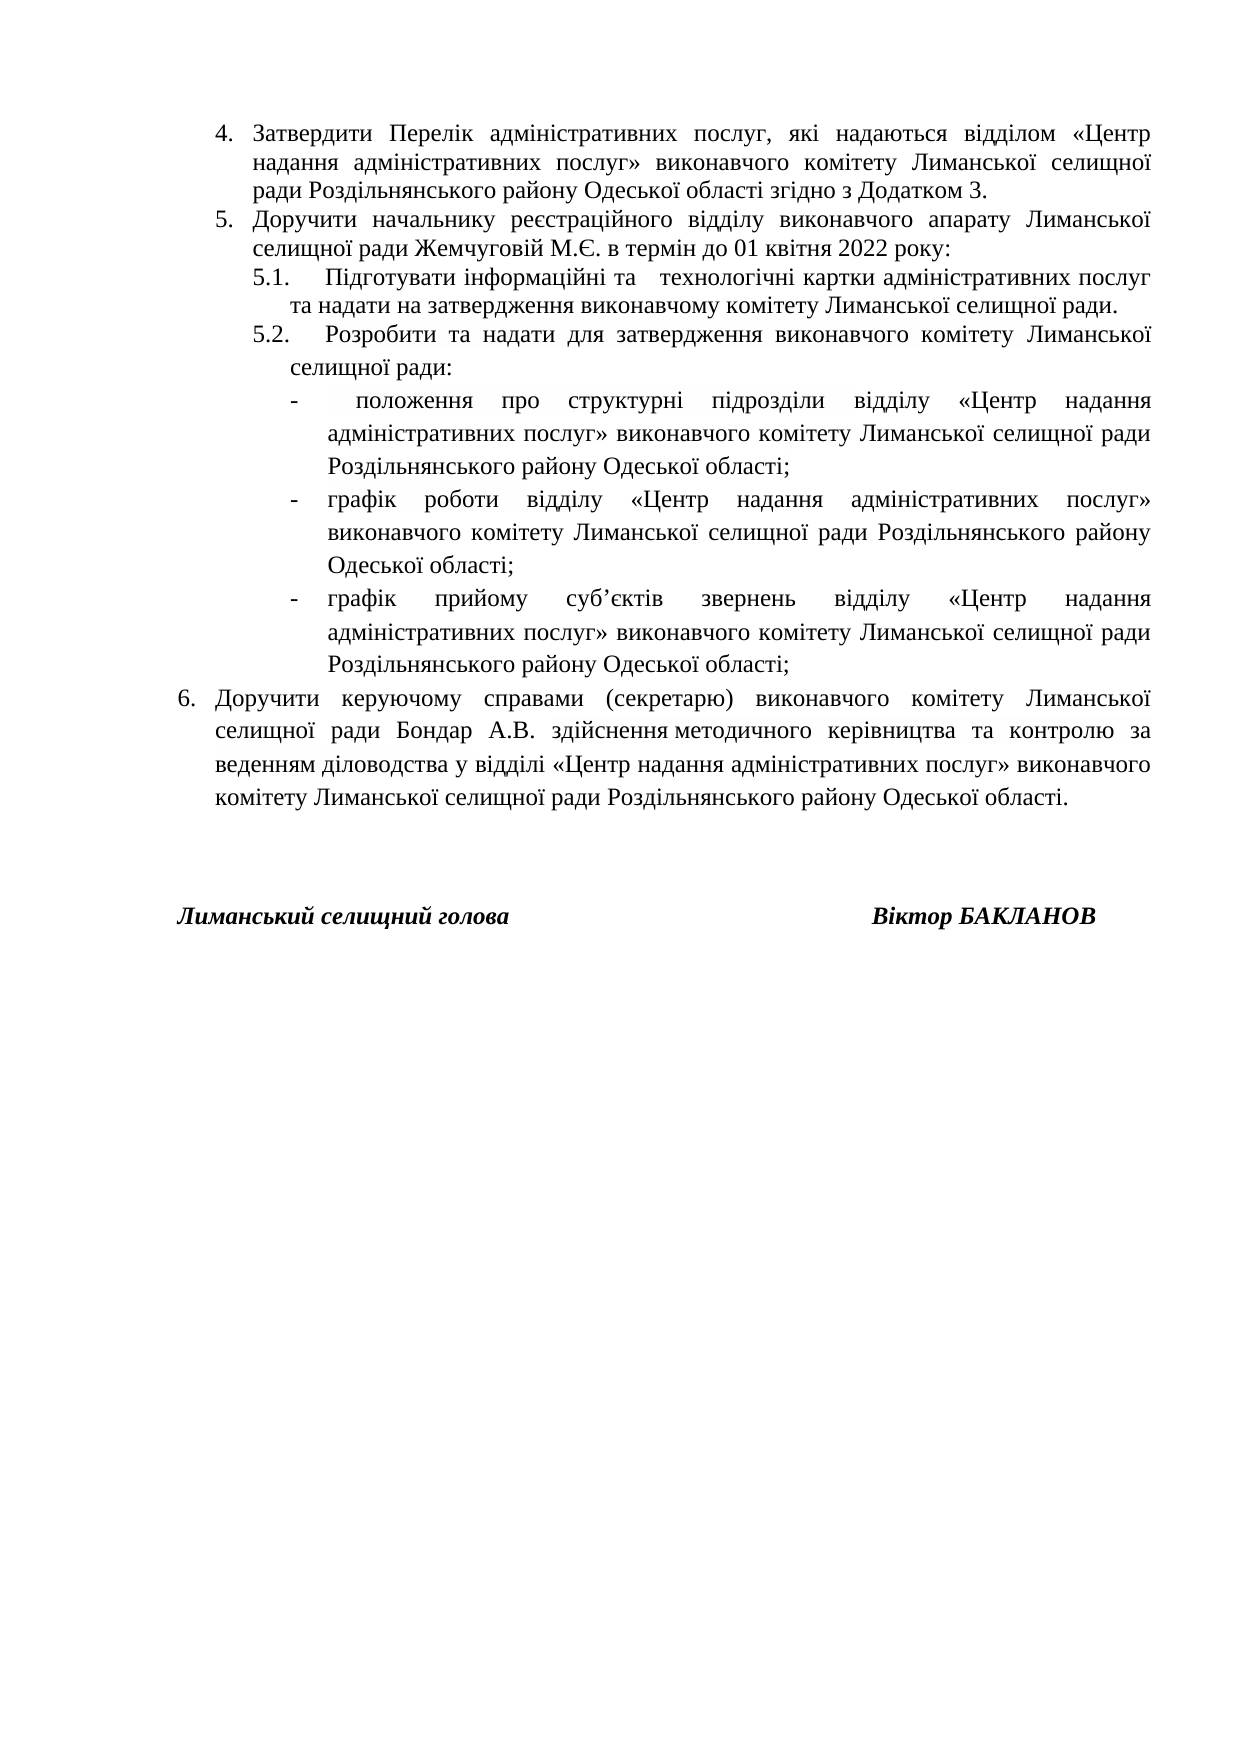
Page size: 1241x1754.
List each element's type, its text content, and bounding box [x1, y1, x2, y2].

list Розробити та надати для затвердження виконавчого комітету Лиманської селищної ради: [252, 319, 1152, 381]
list Доручити керуючому справами (секретарю) виконавчого комітету Лиманської селищної ради Бондар А.В. здійснення методичного керівництва та контролю за веденням діловодства у відділі «Центр надання адміністративних послуг» виконавчого комітету Лиманської селищної ради Роздільнянського району Одеської області. [177, 683, 1152, 810]
list положення про структурні підрозділи відділу «Центр надання адміністративних послуг» виконавчого комітету Лиманської селищної ради Роздільнянського району Одеської області; [290, 385, 1152, 480]
list Затвердити Перелік адміністративних послуг, які надаються відділом «Центр надання адміністративних послуг» виконавчого комітету Лиманської селищної ради Роздільнянського району Одеської області згідно з Додатком 3. [215, 118, 1152, 204]
list графік роботи відділу «Центр надання адміністративних послуг» виконавчого комітету Лиманської селищної ради Роздільнянського району Одеської області; [290, 484, 1152, 579]
list Доручити начальнику реєстраційного відділу виконавчого апарату Лиманської селищної ради Жемчуговій М.Є. в термін до 01 квітня 2022 року: [215, 204, 1152, 262]
list графік прийому суб’єктів звернень відділу «Центр надання адміністративних послуг» виконавчого комітету Лиманської селищної ради Роздільнянського району Одеської області; [290, 583, 1152, 678]
text Лиманський селищний голова Віктор БАКЛАНОВ [177, 901, 1152, 930]
list Підготувати інформаційні та технологічні картки адміністративних послуг та надати на затвердження виконавчому комітету Лиманської селищної ради. [252, 262, 1152, 319]
